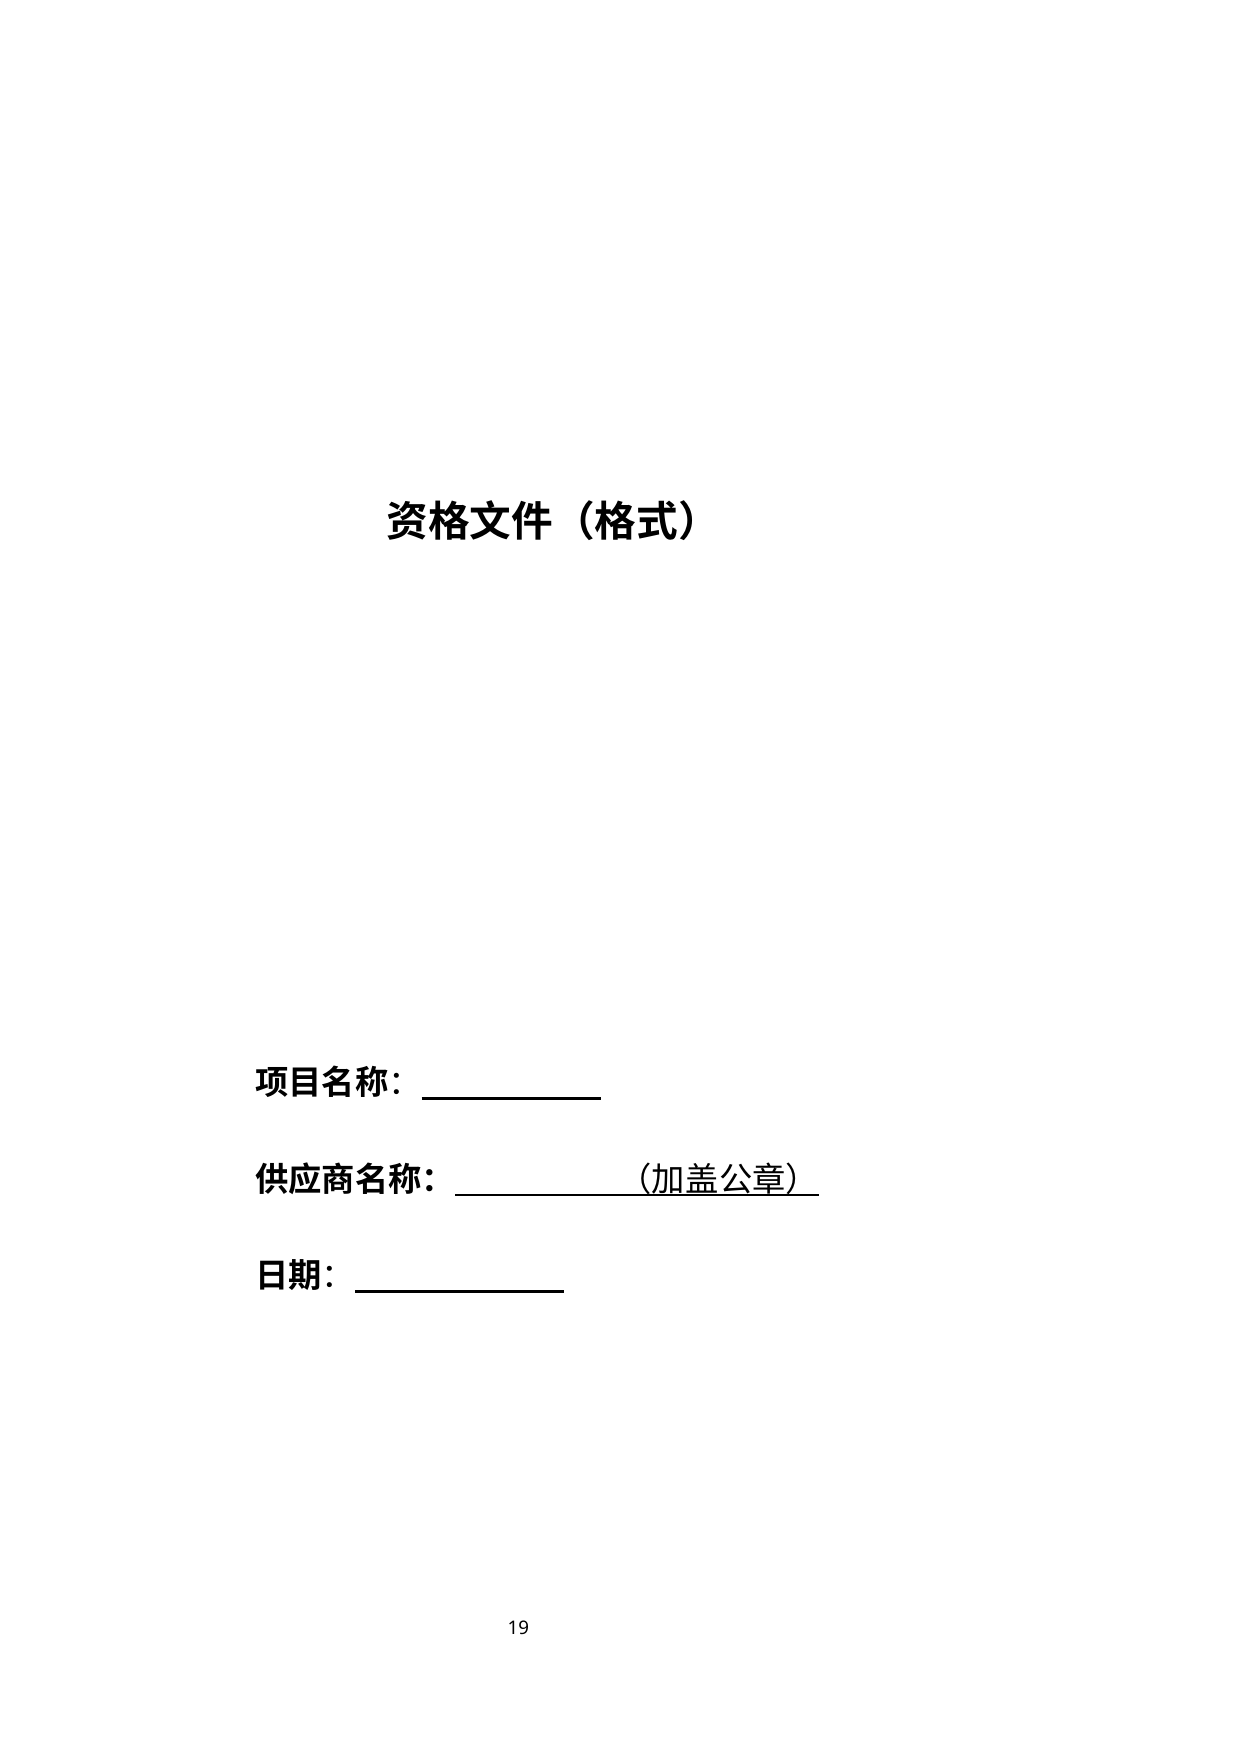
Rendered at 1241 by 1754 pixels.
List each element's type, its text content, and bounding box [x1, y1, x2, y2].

text 日期： [188, 1249, 1052, 1297]
text 供应商名称： （加盖公章） [188, 1152, 1052, 1201]
text 项目名称： [188, 1056, 1052, 1104]
list 资格文件（格式） [78, 488, 1027, 549]
